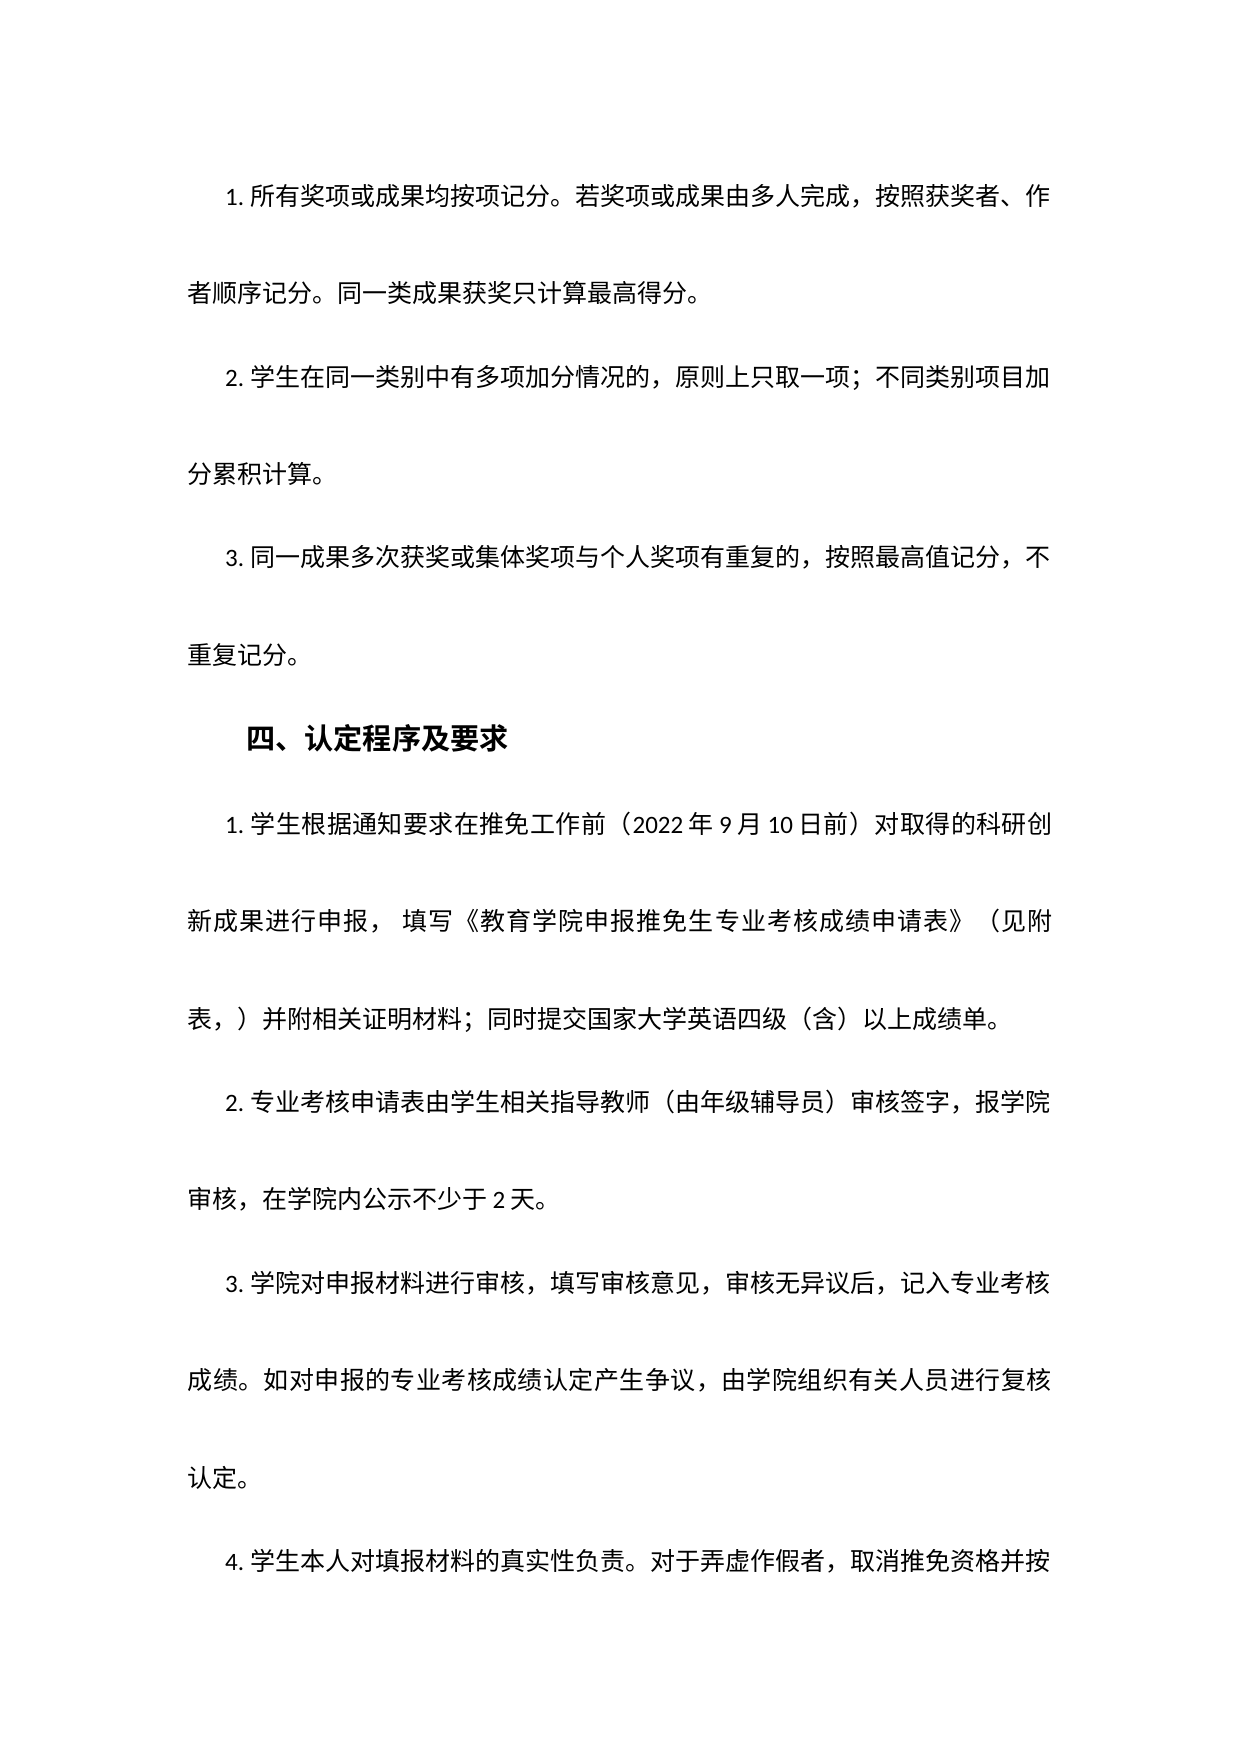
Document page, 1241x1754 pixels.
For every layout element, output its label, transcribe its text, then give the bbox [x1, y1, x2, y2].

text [187, 1527, 1053, 1592]
text 2. 学生在同一类别中有多项加分情况的，原则上只取一项；不同类别项目加分累积计算。 [187, 343, 1053, 505]
text 3. 同一成果多次获奖或集体奖项与个人奖项有重复的，按照最高值记分，不重复记分。 [187, 523, 1053, 686]
text 1. 学生根据通知要求在推免工作前（2022年9月10日前）对取得的科研创新成果进行申报， 填写《教育学院申报推免生专业考核成绩申请表》（见附表，）并附相关证明材料；同时提交国家大学英语四级（含）以上成绩单。 [187, 790, 1053, 1050]
text 1. 所有奖项或成果均按项记分。若奖项或成果由多人完成，按照获奖者、作者顺序记分。同一类成果获奖只计算最高得分。 [187, 162, 1053, 324]
text 四、认定程序及要求 [187, 704, 1053, 769]
text 2. 专业考核申请表由学生相关指导教师（由年级辅导员）审核签字，报学院审核，在学院内公示不少于2天。 [187, 1068, 1053, 1231]
text 3. 学院对申报材料进行审核，填写审核意见，审核无异议后，记入专业考核成绩。如对申报的专业考核成绩认定产生争议，由学院组织有关人员进行复核认定。 [187, 1249, 1053, 1509]
